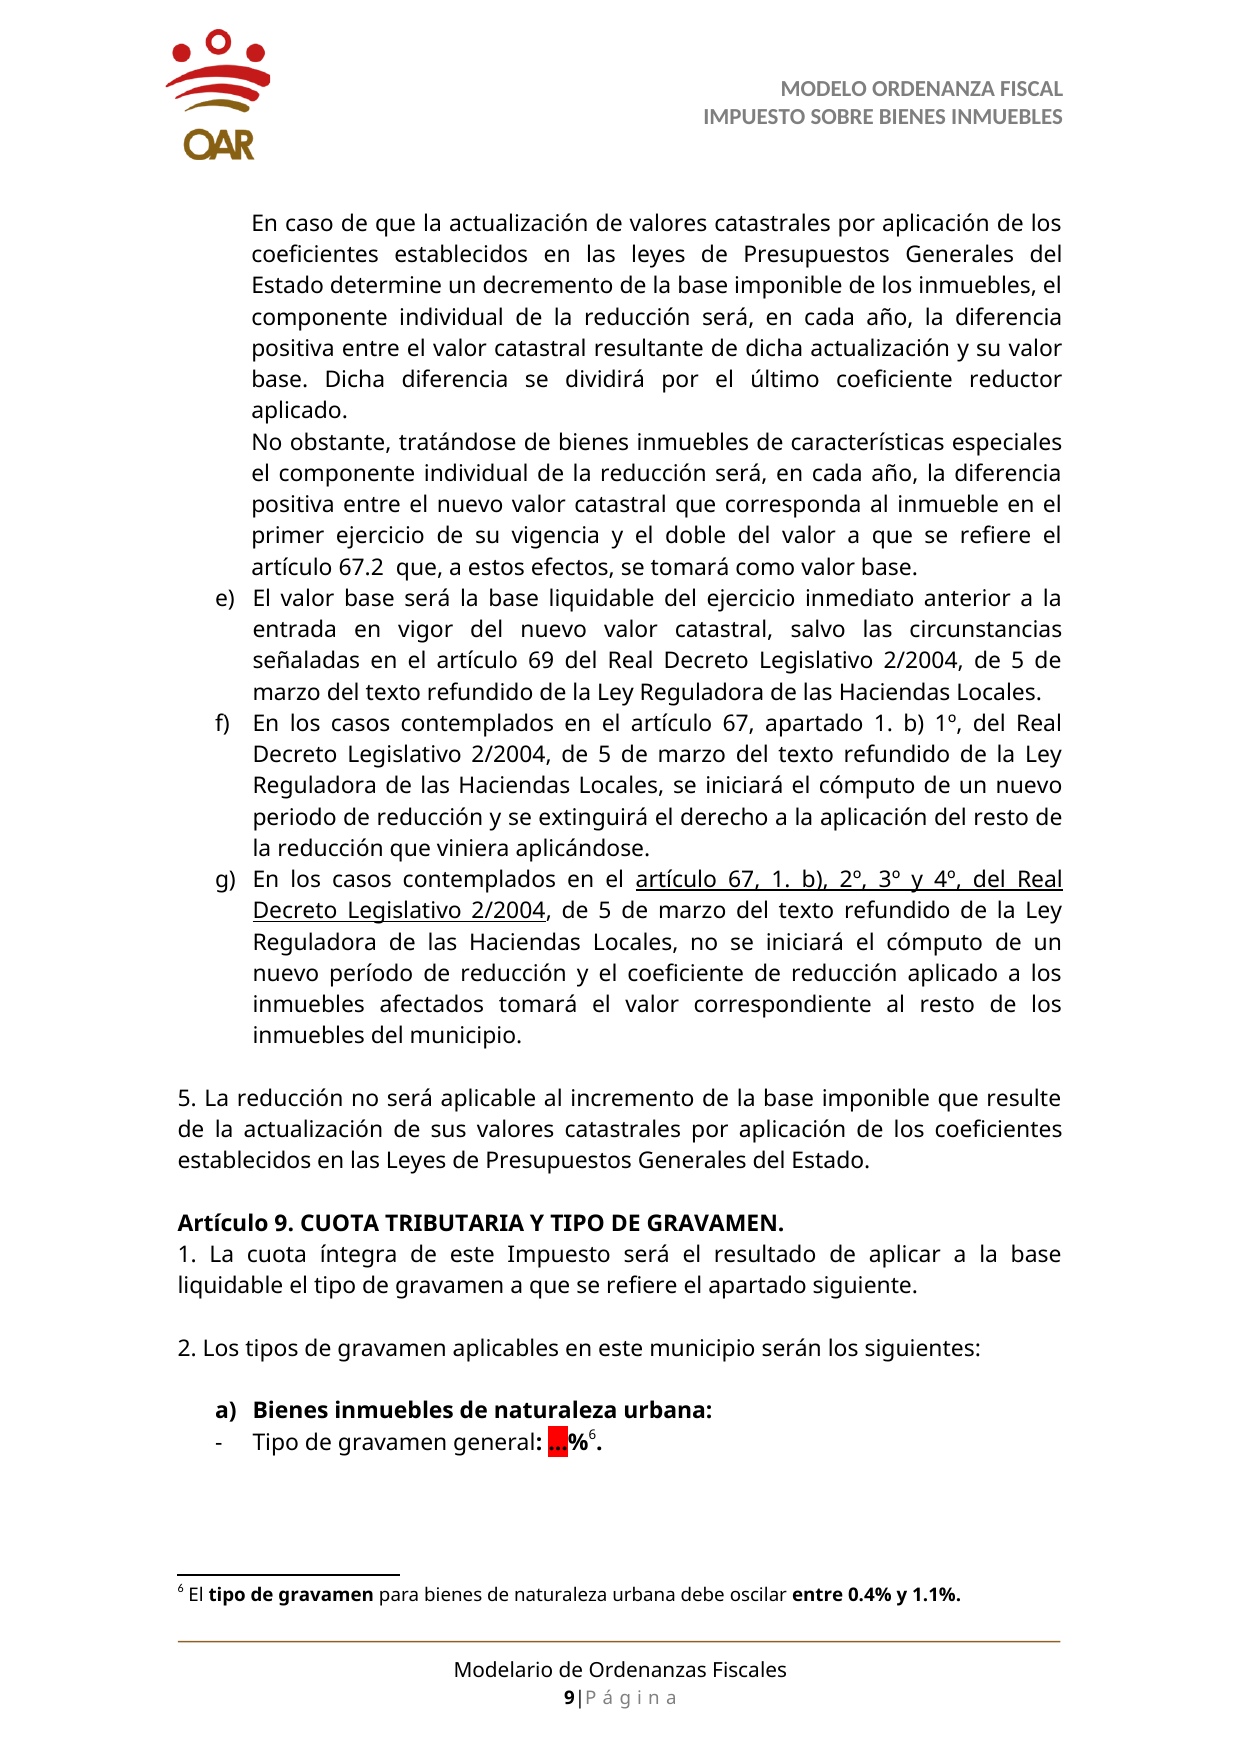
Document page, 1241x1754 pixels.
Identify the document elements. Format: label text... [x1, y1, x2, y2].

list Tipo de gravamen general: …%. [568, 1426, 1063, 1457]
list Tipo de gravamen general: …%. [215, 1426, 548, 1457]
text 2. Los tipos de gravamen aplicables en este municipio serán los siguientes: [177, 1332, 1063, 1363]
list En los casos contemplados en el artículo 67, 1. b), 2º, 3º y 4º, del Real Decreto Legislativo 2/2004, de 5 de marzo del texto refundido de la Ley Reguladora de las Haciendas Locales, no se iniciará el cómputo de un nuevo período de reducción y el coeficiente de reducción aplicado a los inmuebles afectados tomará el valor correspondiente al resto de los inmuebles del municipio. [215, 863, 1063, 1051]
text 5. La reducción no será aplicable al incremento de la base imponible que resulte de la actualización de sus valores catastrales por aplicación de los coeficientes establecidos en las Leyes de Presupuestos Generales del Estado. [177, 1082, 1063, 1176]
text 1. La cuota íntegra de este Impuesto será el resultado de aplicar a la base liquidable el tipo de gravamen a que se refiere el apartado siguiente. [177, 1238, 1063, 1301]
list En los casos contemplados en el artículo 67, apartado 1. b) 1º, del Real Decreto Legislativo 2/2004, de 5 de marzo del texto refundido de la Ley Reguladora de las Haciendas Locales, se iniciará el cómputo de un nuevo periodo de reducción y se extinguirá el derecho a la aplicación del resto de la reducción que viniera aplicándose. [215, 707, 1063, 863]
text En caso de que la actualización de valores catastrales por aplicación de los coeficientes establecidos en las leyes de Presupuestos Generales del Estado determine un decremento de la base imponible de los inmuebles, el componente individual de la reducción será, en cada año, la diferencia positiva entre el valor catastral resultante de dicha actualización y su valor base. Dicha diferencia se dividirá por el último coeficiente reductor aplicado. [251, 207, 1063, 426]
list El valor base será la base liquidable del ejercicio inmediato anterior a la entrada en vigor del nuevo valor catastral, salvo las circunstancias señaladas en el artículo 69 del Real Decreto Legislativo 2/2004, de 5 de marzo del texto refundido de la Ley Reguladora de las Haciendas Locales. [215, 582, 1063, 707]
picture [165, 29, 271, 160]
list Bienes inmuebles de naturaleza urbana: [215, 1394, 1063, 1426]
text No obstante, tratándose de bienes inmuebles de características especiales el componente individual de la reducción será, en cada año, la diferencia positiva entre el nuevo valor catastral que corresponda al inmueble en el primer ejercicio de su vigencia y el doble del valor a que se refiere el artículo 67.2 que, a estos efectos, se tomará como valor base. [251, 426, 1063, 582]
text Artículo 9. CUOTA TRIBUTARIA Y TIPO DE GRAVAMEN. [177, 1207, 1063, 1238]
